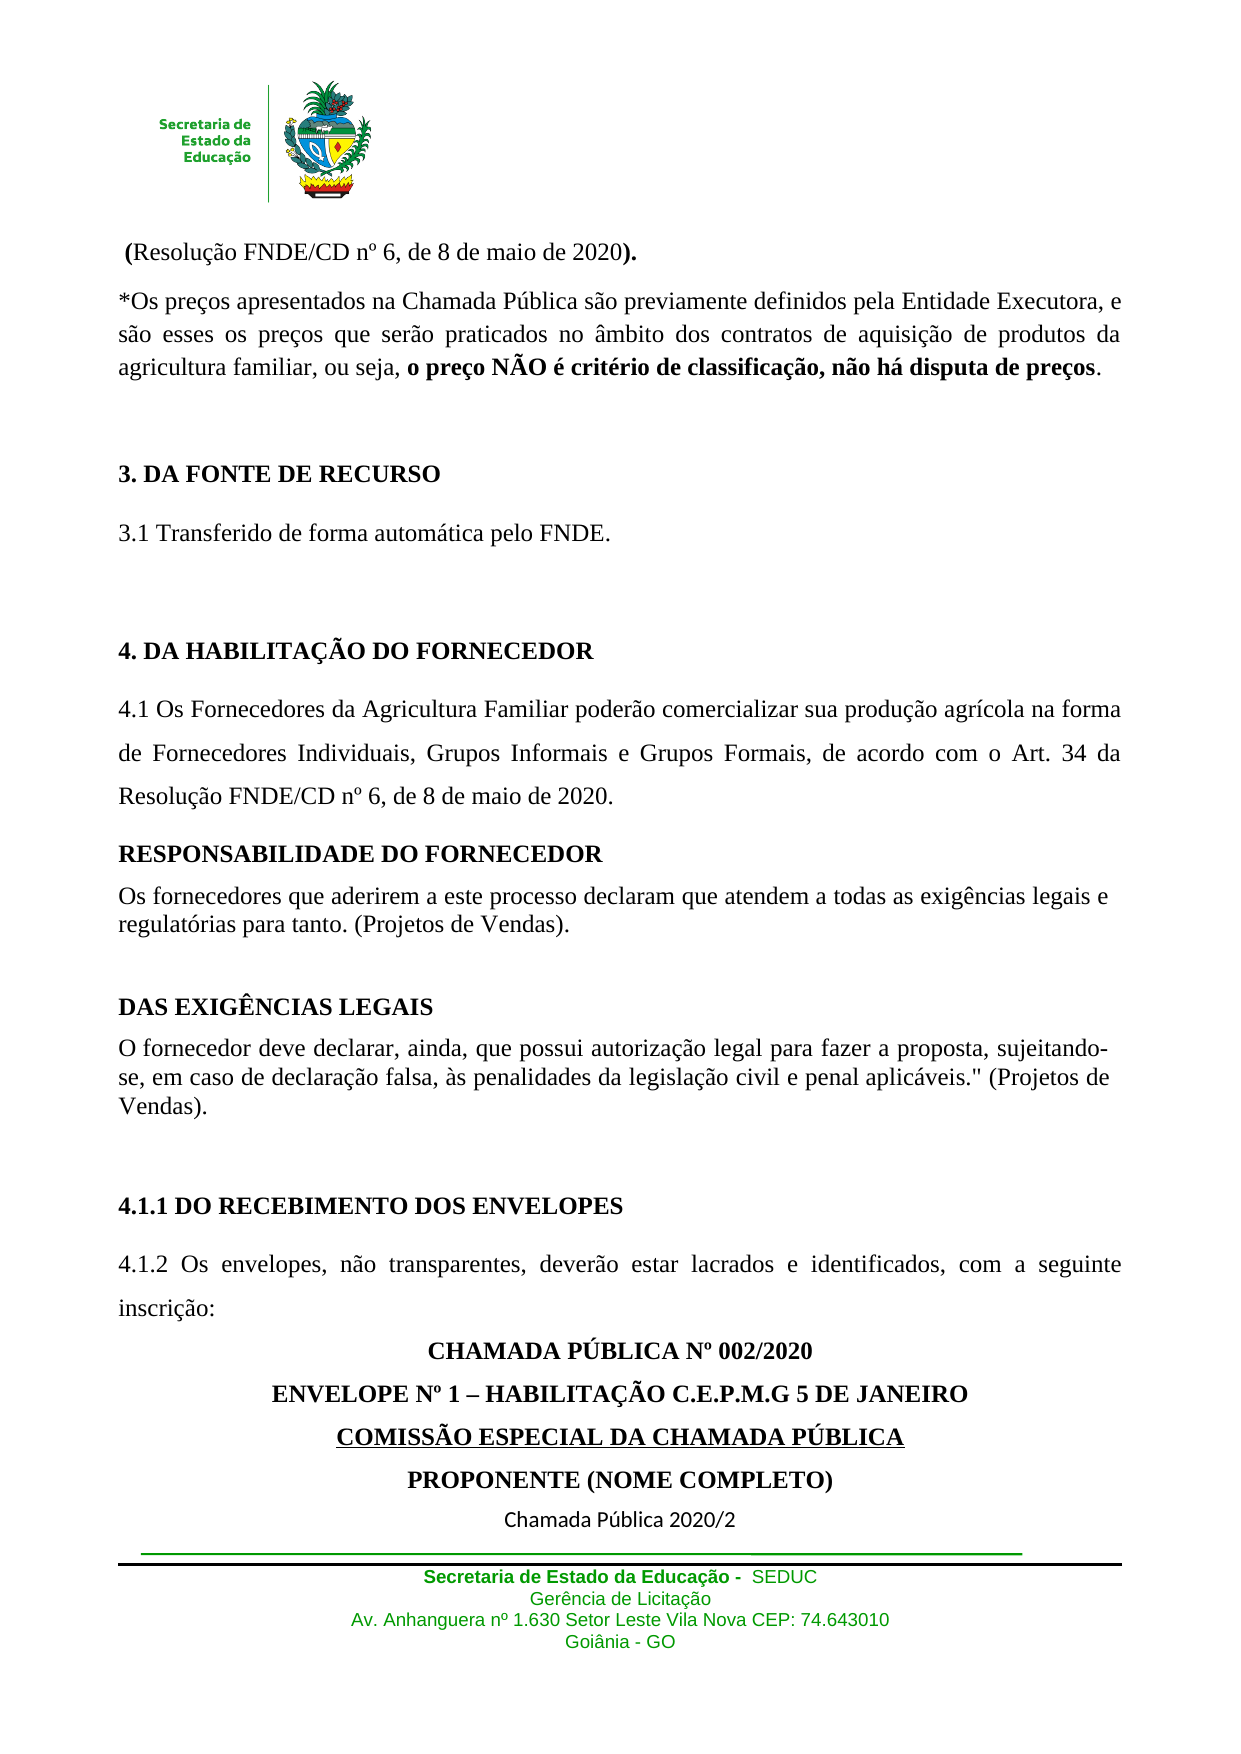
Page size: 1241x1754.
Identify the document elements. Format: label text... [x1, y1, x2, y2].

text PROPONENTE (NOME COMPLETO) [118, 1465, 1122, 1494]
text 4.1 Os Fornecedores da Agricultura Familiar poderão comercializar sua produção agrícola na forma de Fornecedores Individuais, Grupos Informais e Grupos Formais, de acordo com o Art. 34 da Resolução FNDE/CD nº 6, de 8 de maio de 2020. [118, 694, 1122, 809]
text Os fornecedores que aderirem a este processo declaram que atendem a todas as exigências legais e regulatórias para tanto. (Projetos de Vendas). [118, 881, 1110, 938]
text 4. DA HABILITAÇÃO DO FORNECEDOR [118, 636, 1122, 664]
text 3. DA FONTE DE RECURSO [118, 459, 1122, 488]
text 4.1.2 Os envelopes, não transparentes, deverão estar lacrados e identificados, com a seguinte inscrição: [118, 1249, 1122, 1321]
text *Os preços apresentados na Chamada Pública são previamente definidos pela Entidade Executora, e são esses os preços que serão praticados no âmbito dos contratos de aquisição de produtos da agricultura familiar, ou seja, o preço NÃO é critério de classificação, não há disputa de preços. [118, 286, 1122, 381]
text COMISSÃO ESPECIAL DA CHAMADA PÚBLICA [118, 1422, 1122, 1451]
text RESPONSABILIDADE DO FORNECEDOR [118, 839, 1110, 868]
text CHAMADA PÚBLICA Nº 002/2020 [118, 1336, 1122, 1364]
text ENVELOPE Nº 1 – HABILITAÇÃO C.E.P.M.G 5 DE JANEIRO [118, 1379, 1122, 1408]
picture [118, 73, 412, 210]
text 3.1 Transferido de forma automática pelo FNDE. [118, 518, 1122, 547]
text 4.1.1 DO RECEBIMENTO DOS ENVELOPES [118, 1191, 1122, 1219]
text (Resolução FNDE/CD nº 6, de 8 de maio de 2020). [118, 237, 1122, 266]
text O fornecedor deve declarar, ainda, que possui autorização legal para fazer a proposta, sujeitando-se, em caso de declaração falsa, às penalidades da legislação civil e penal aplicáveis." (Projetos de Vendas). [118, 1033, 1110, 1119]
text DAS EXIGÊNCIAS LEGAIS [118, 992, 1110, 1021]
